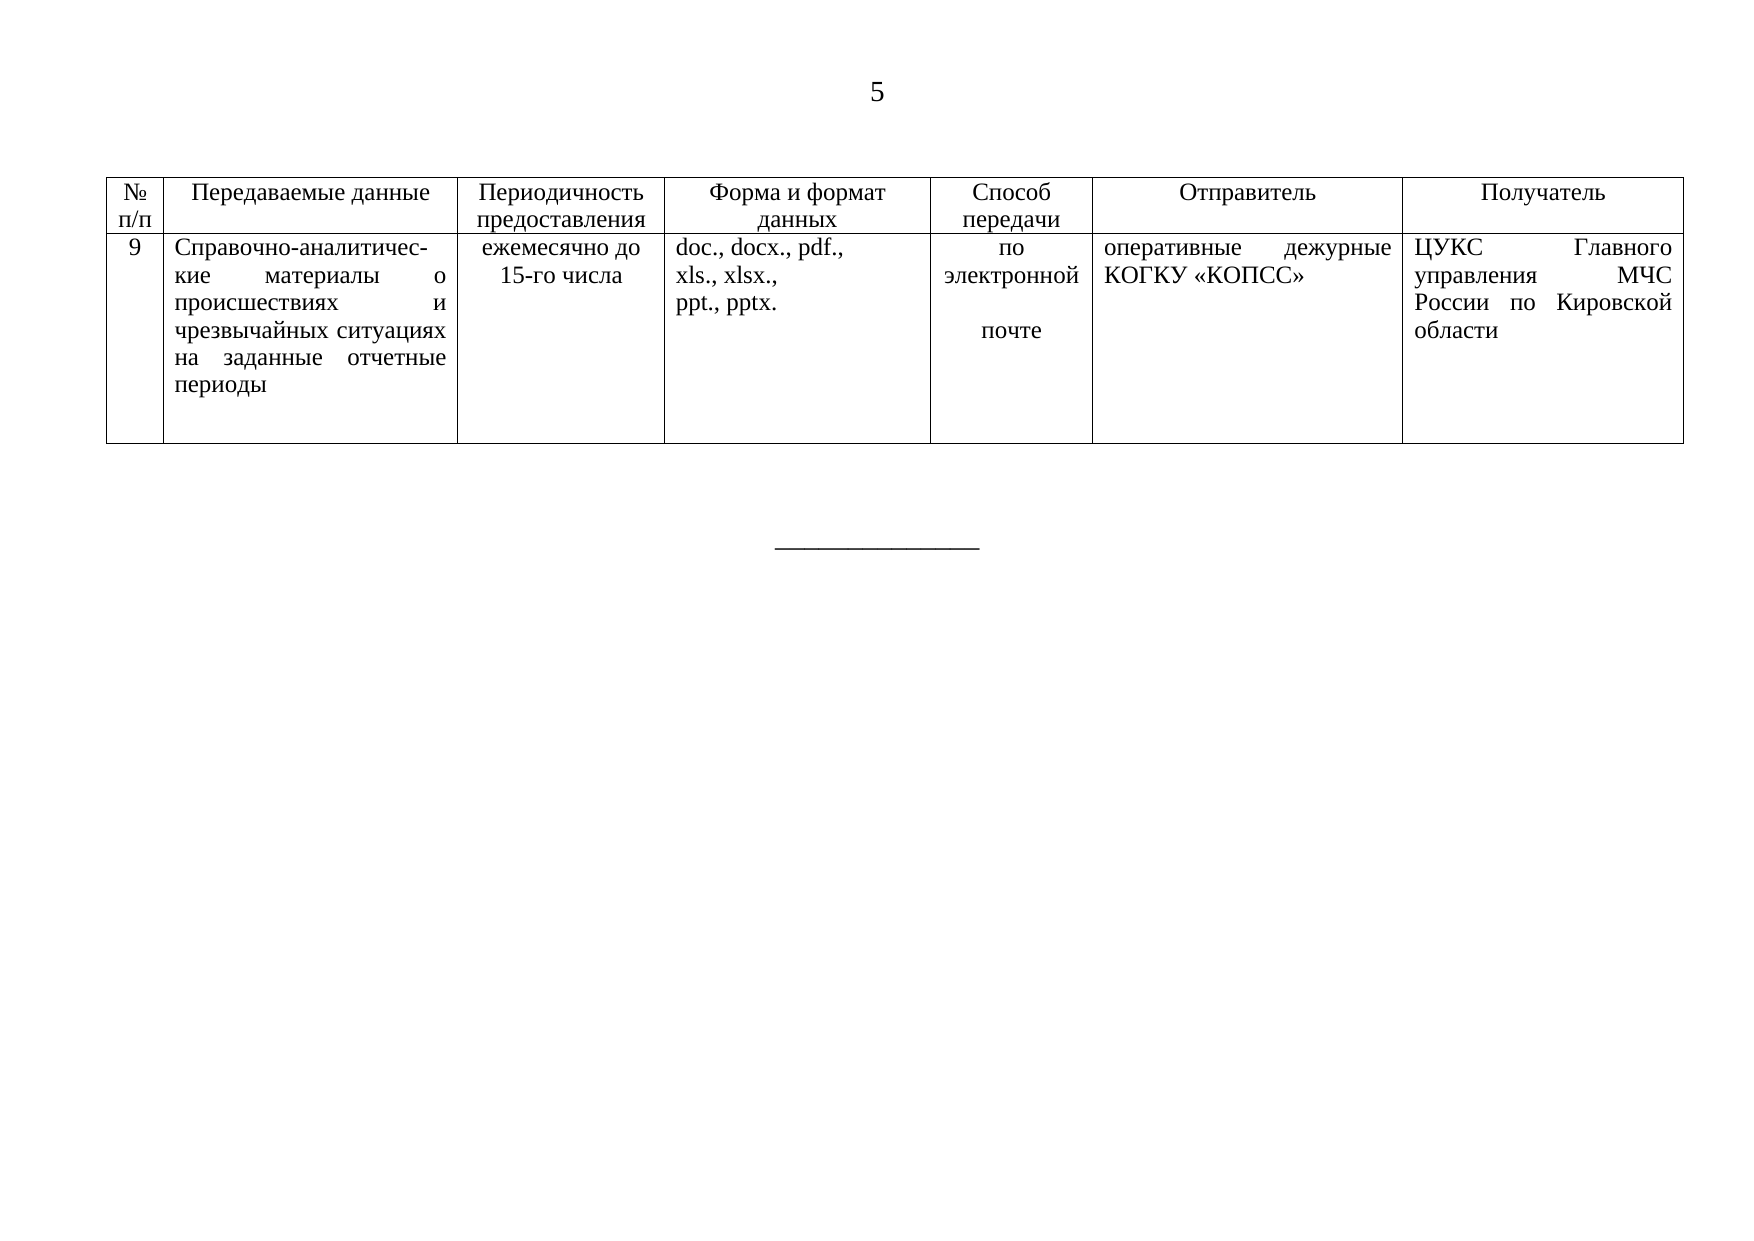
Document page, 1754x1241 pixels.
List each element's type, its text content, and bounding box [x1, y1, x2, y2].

table_cell 9 [107, 234, 163, 443]
table_cell ежемесячно до 15-го числа [458, 234, 664, 443]
table_cell Справочно-аналитичес-кие материалы о происшествиях и чрезвычайных ситуациях на заданные отчетные периоды [164, 234, 457, 443]
table_header Способ передачи [931, 178, 1092, 233]
table_header № п/п [107, 178, 163, 233]
table_header Отправитель [1093, 178, 1402, 233]
table_header Передаваемые данные [164, 178, 457, 233]
text ______________ [118, 519, 1636, 552]
table_cell оперативные дежурные КОГКУ «КОПСС» [1093, 234, 1402, 443]
table_header Периодичность предоставления [458, 178, 664, 233]
table_header Получатель [1403, 178, 1683, 233]
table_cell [1403, 234, 1683, 443]
table_cell по электронной почте [931, 234, 1092, 443]
table_cell doc., docx., pdf., xls., xlsx., ppt., pptx. [665, 234, 930, 443]
table_header Форма и формат данных [665, 178, 930, 233]
